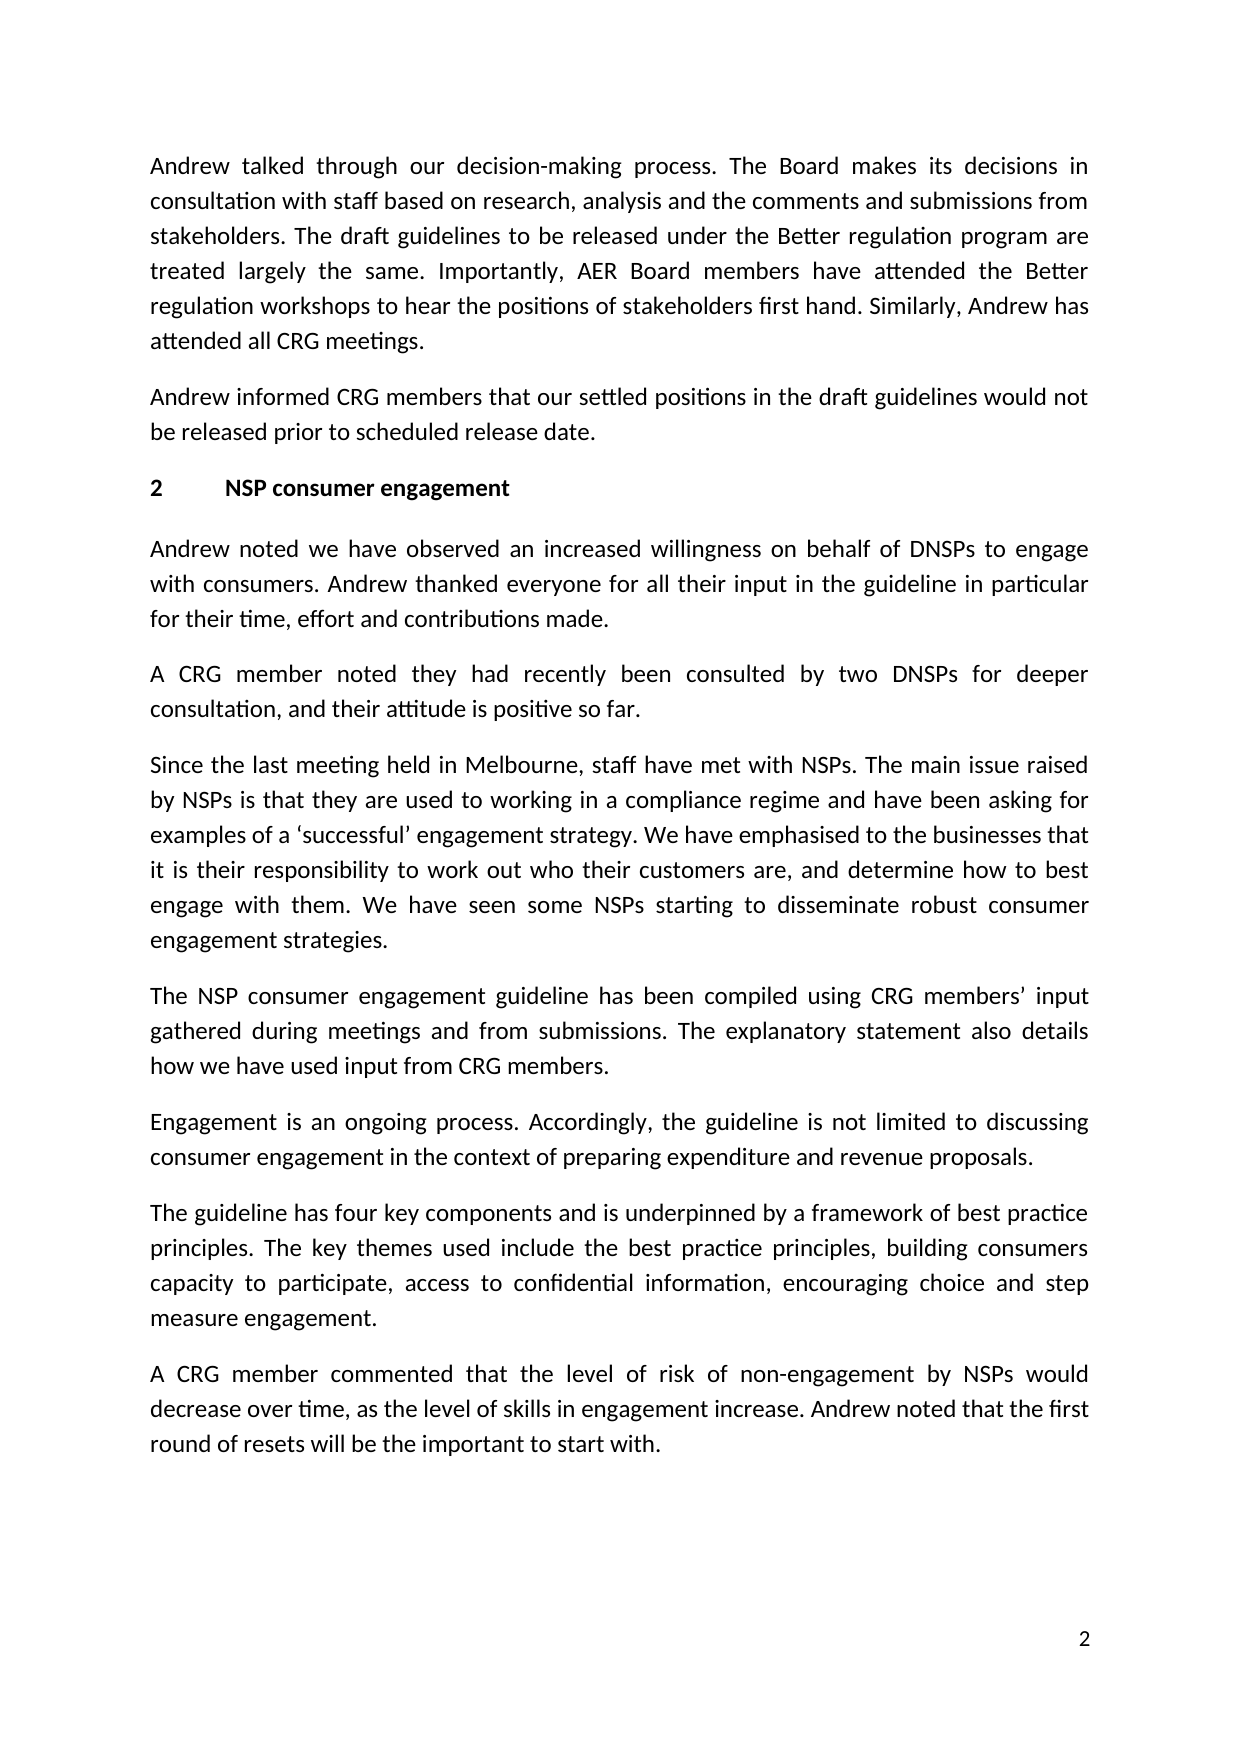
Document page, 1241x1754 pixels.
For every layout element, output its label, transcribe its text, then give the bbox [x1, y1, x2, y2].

text The guideline has four key components and is underpinned by a framework of best practice principles. The key themes used include the best practice principles, building consumers capacity to participate, access to confidential information, encouraging choice and step measure engagement. [150, 1197, 1090, 1332]
text Since the last meeting held in Melbourne, staff have met with NSPs. The main issue raised by NSPs is that they are used to working in a compliance regime and have been asking for examples of a ‘successful’ engagement strategy. We have emphasised to the businesses that it is their responsibility to work out who their customers are, and determine how to best engage with them. We have seen some NSPs starting to disseminate robust consumer engagement strategies. [150, 749, 1090, 955]
text Andrew informed CRG members that our settled positions in the draft guidelines would not be released prior to scheduled release date. [150, 381, 1090, 446]
text A CRG member commented that the level of risk of non-engagement by NSPs would decrease over time, as the level of skills in engagement increase. Andrew noted that the first round of resets will be the important to start with. [150, 1358, 1090, 1458]
text A CRG member noted they had recently been consulted by two DNSPs for deeper consultation, and their attitude is positive so far. [150, 658, 1090, 724]
text Andrew talked through our decision-making process. The Board makes its decisions in consultation with staff based on research, analysis and the comments and submissions from stakeholders. The draft guidelines to be released under the Better regulation program are treated largely the same. Importantly, AER Board members have attended the Better regulation workshops to hear the positions of stakeholders first hand. Similarly, Andrew has attended all CRG meetings. [150, 150, 1090, 356]
text 2 NSP consumer engagement [150, 472, 1090, 502]
text The NSP consumer engagement guideline has been compiled using CRG members’ input gathered during meetings and from submissions. The explanatory statement also details how we have used input from CRG members. [150, 980, 1090, 1081]
text Andrew noted we have observed an increased willingness on behalf of DNSPs to engage with consumers. Andrew thanked everyone for all their input in the guideline in particular for their time, effort and contributions made. [150, 533, 1090, 633]
text Engagement is an ongoing process. Accordingly, the guideline is not limited to discussing consumer engagement in the context of preparing expenditure and revenue proposals. [150, 1106, 1090, 1172]
